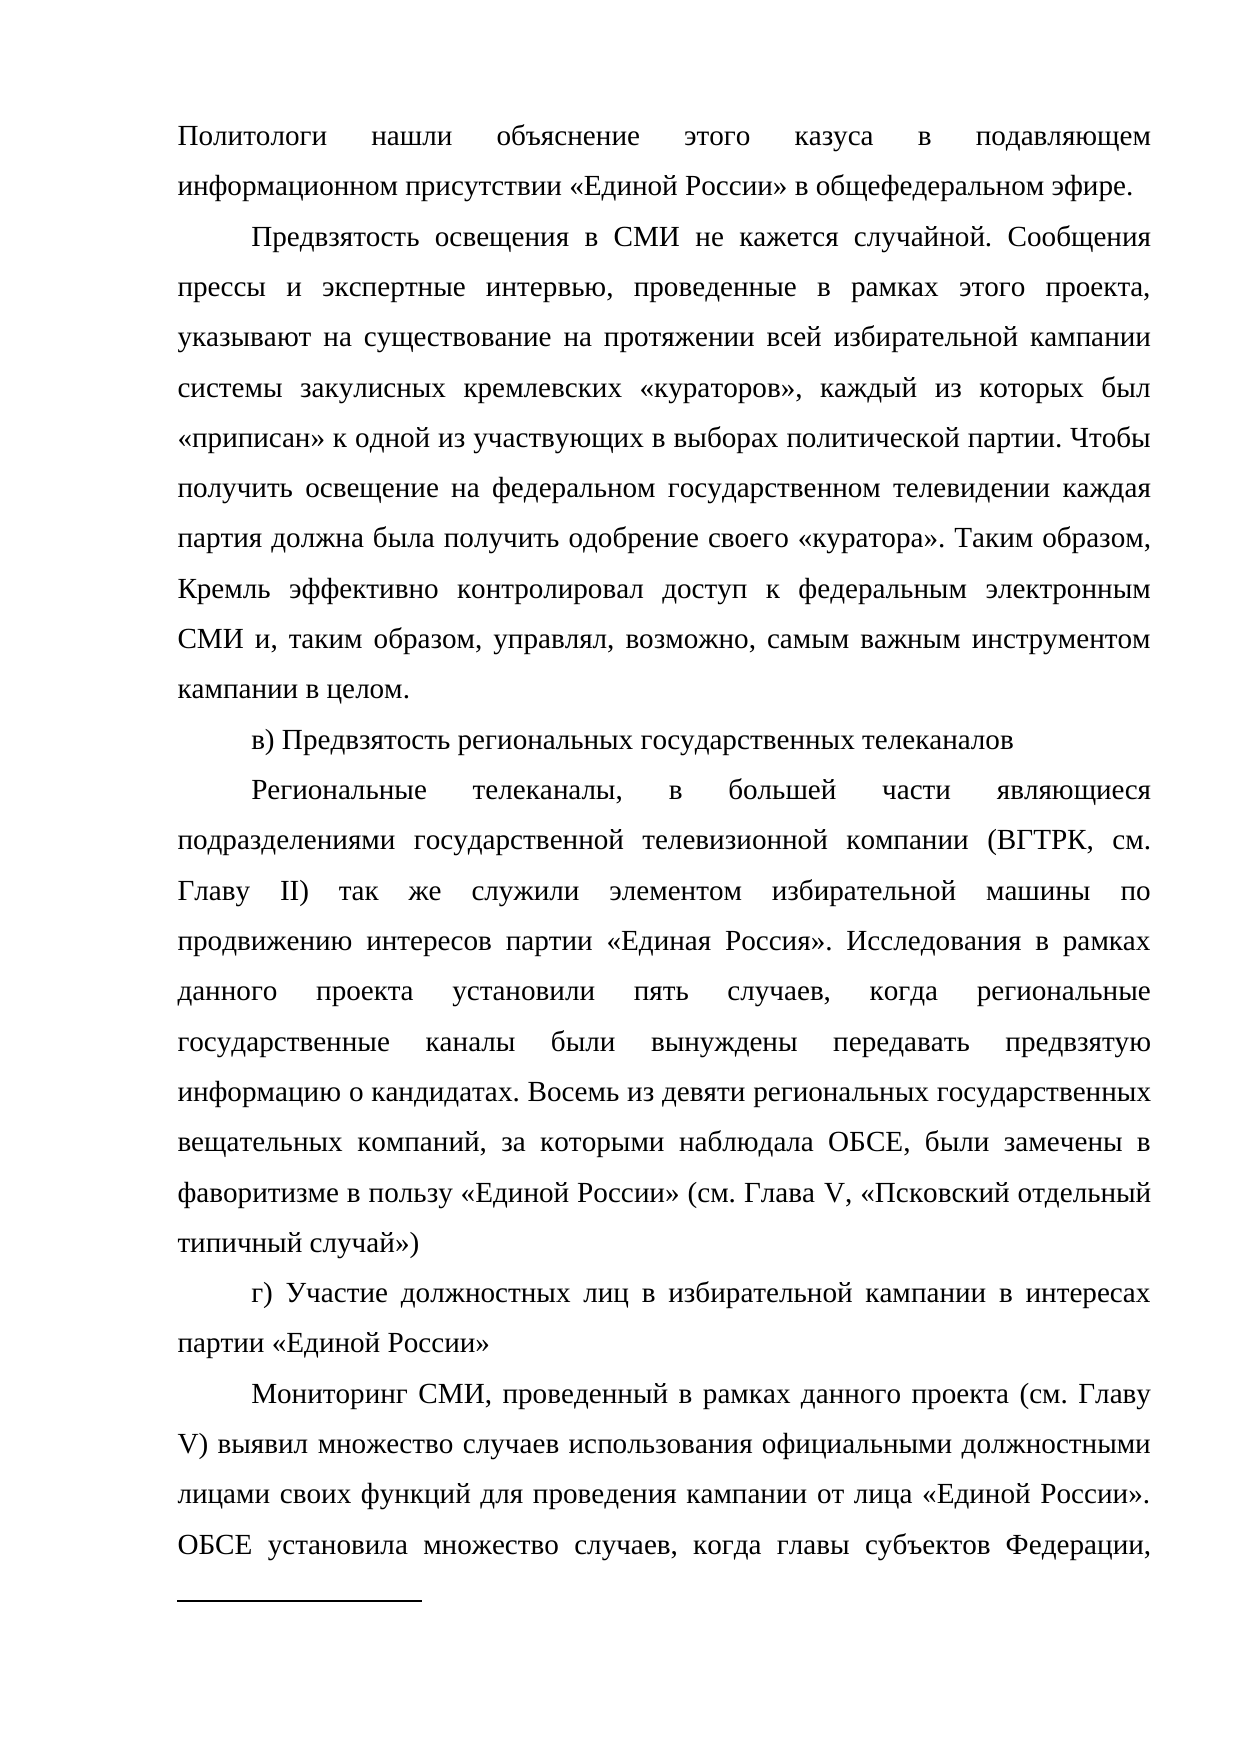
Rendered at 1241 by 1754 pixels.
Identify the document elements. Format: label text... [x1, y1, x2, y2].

text в) Предвзятость региональных государственных телеканалов [177, 722, 1152, 755]
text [177, 1376, 1152, 1560]
text Предвзятость освещения в СМИ не кажется случайной. Сообщения прессы и экспертные интервью, проведенные в рамках этого проекта, указывают на существование на протяжении всей избирательной кампании системы закулисных кремлевских «кураторов», каждый из которых был «приписан» к одной из участвующих в выборах политической партии. Чтобы получить освещение на федеральном государственном телевидении каждая партия должна была получить одобрение своего «куратора». Таким образом, Кремль эффективно контролировал доступ к федеральным электронным СМИ и, таким образом, управлял, возможно, самым важным инструментом кампании в целом. [177, 219, 1152, 705]
text г) Участие должностных лиц в избирательной кампании в интересах партии «Единой России» [177, 1275, 1152, 1359]
text Региональные телеканалы, в большей части являющиеся подразделениями государственной телевизионной компании (ВГТРК, см. Главу II) так же служили элементом избирательной машины по продвижению интересов партии «Единая Россия». Исследования в рамках данного проекта установили пять случаев, когда региональные государственные каналы были вынуждены передавать предвзятую информацию о кандидатах. Восемь из девяти региональных государственных вещательных компаний, за которыми наблюдала ОБСЕ, были замечены в фаворитизме в пользу «Единой России» (см. Глава V, «Псковский отдельный типичный случай») [177, 772, 1152, 1258]
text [177, 118, 1152, 202]
